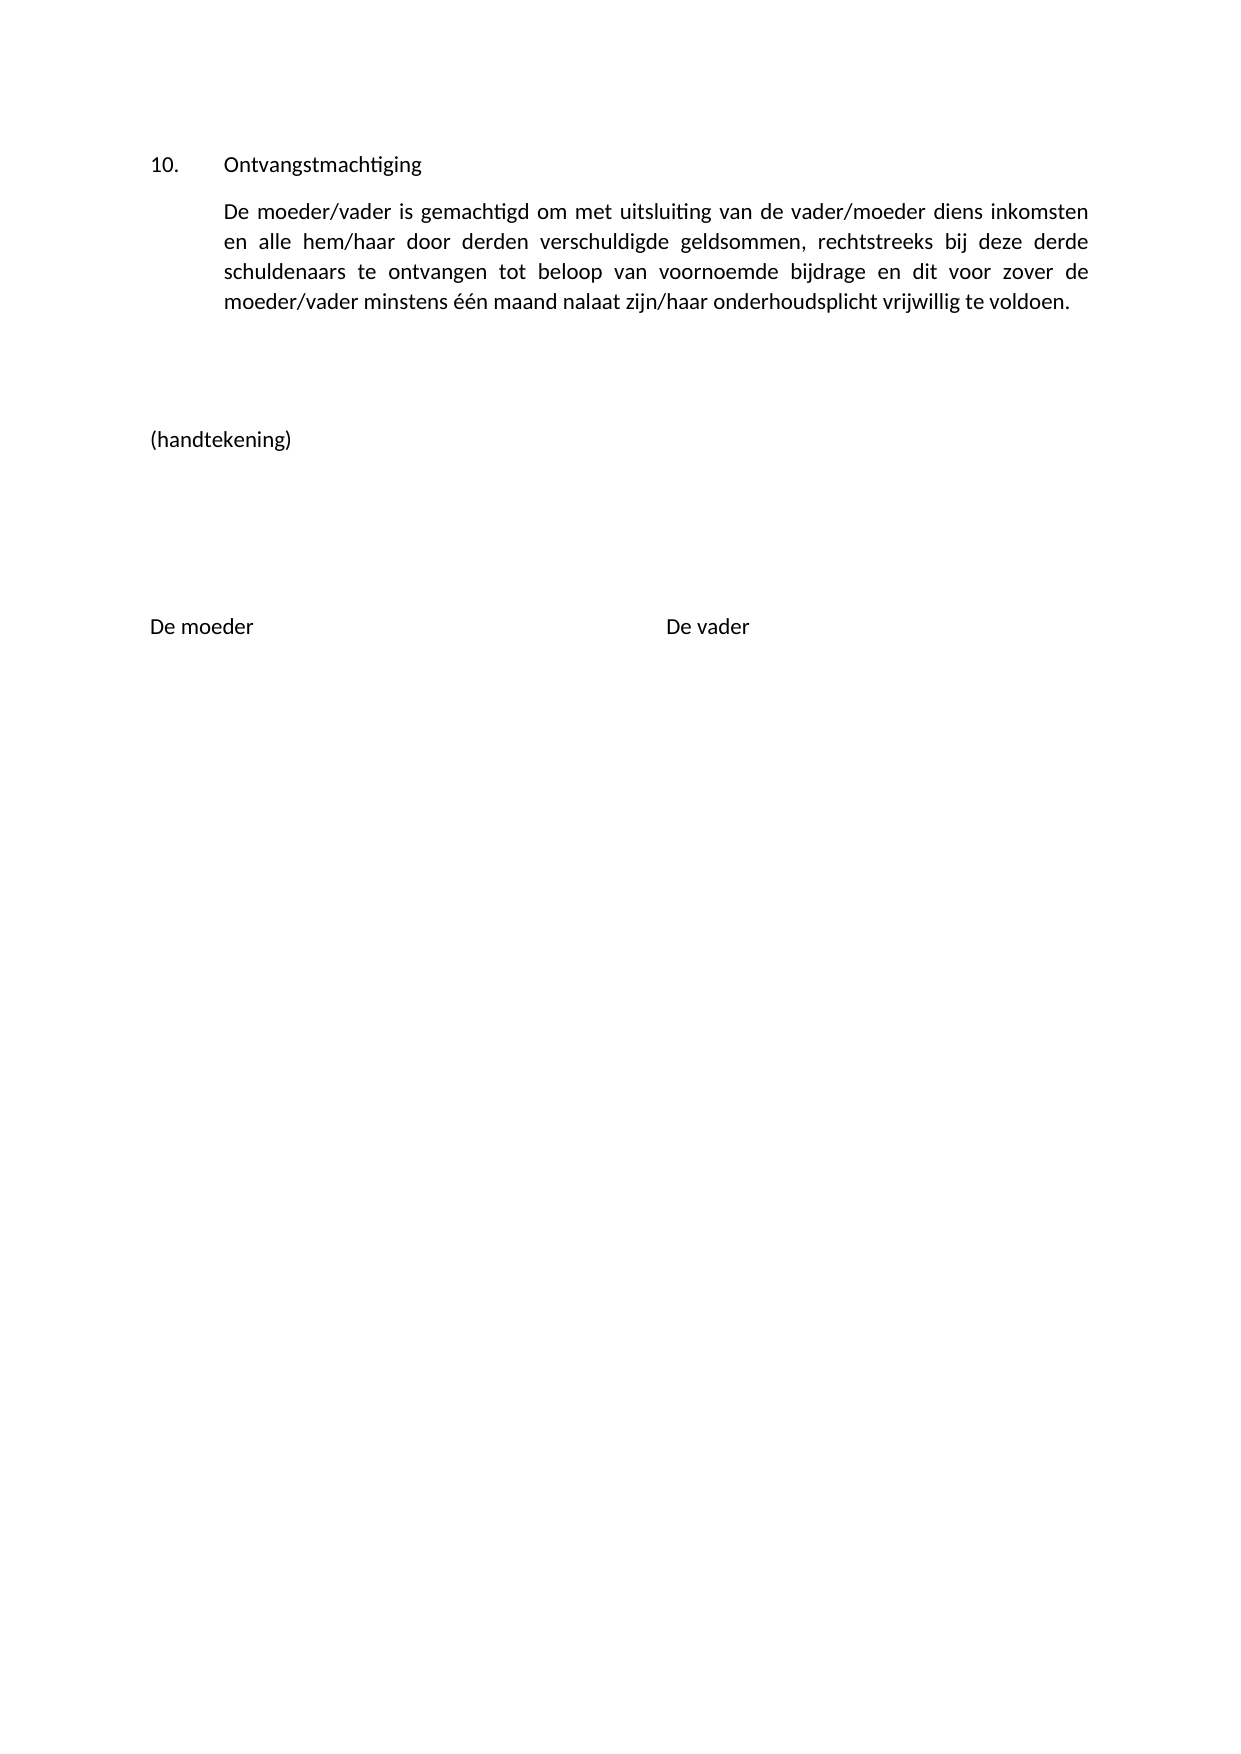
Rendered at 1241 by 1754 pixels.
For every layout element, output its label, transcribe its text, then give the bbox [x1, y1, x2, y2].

text 10. Ontvangstmachtiging [150, 150, 1090, 178]
text De moeder/vader is gemachtigd om met uitsluiting van de vader/moeder diens inkomsten en alle hem/haar door derden verschuldigde geldsommen, rechtstreeks bij deze derde schuldenaars te ontvangen tot beloop van voornoemde bijdrage en dit voor zover de moeder/vader minstens één maand nalaat zijn/haar onderhoudsplicht vrijwillig te voldoen. [224, 197, 1090, 316]
text De moeder De vader [150, 612, 1090, 641]
text (handtekening) [150, 425, 1090, 453]
